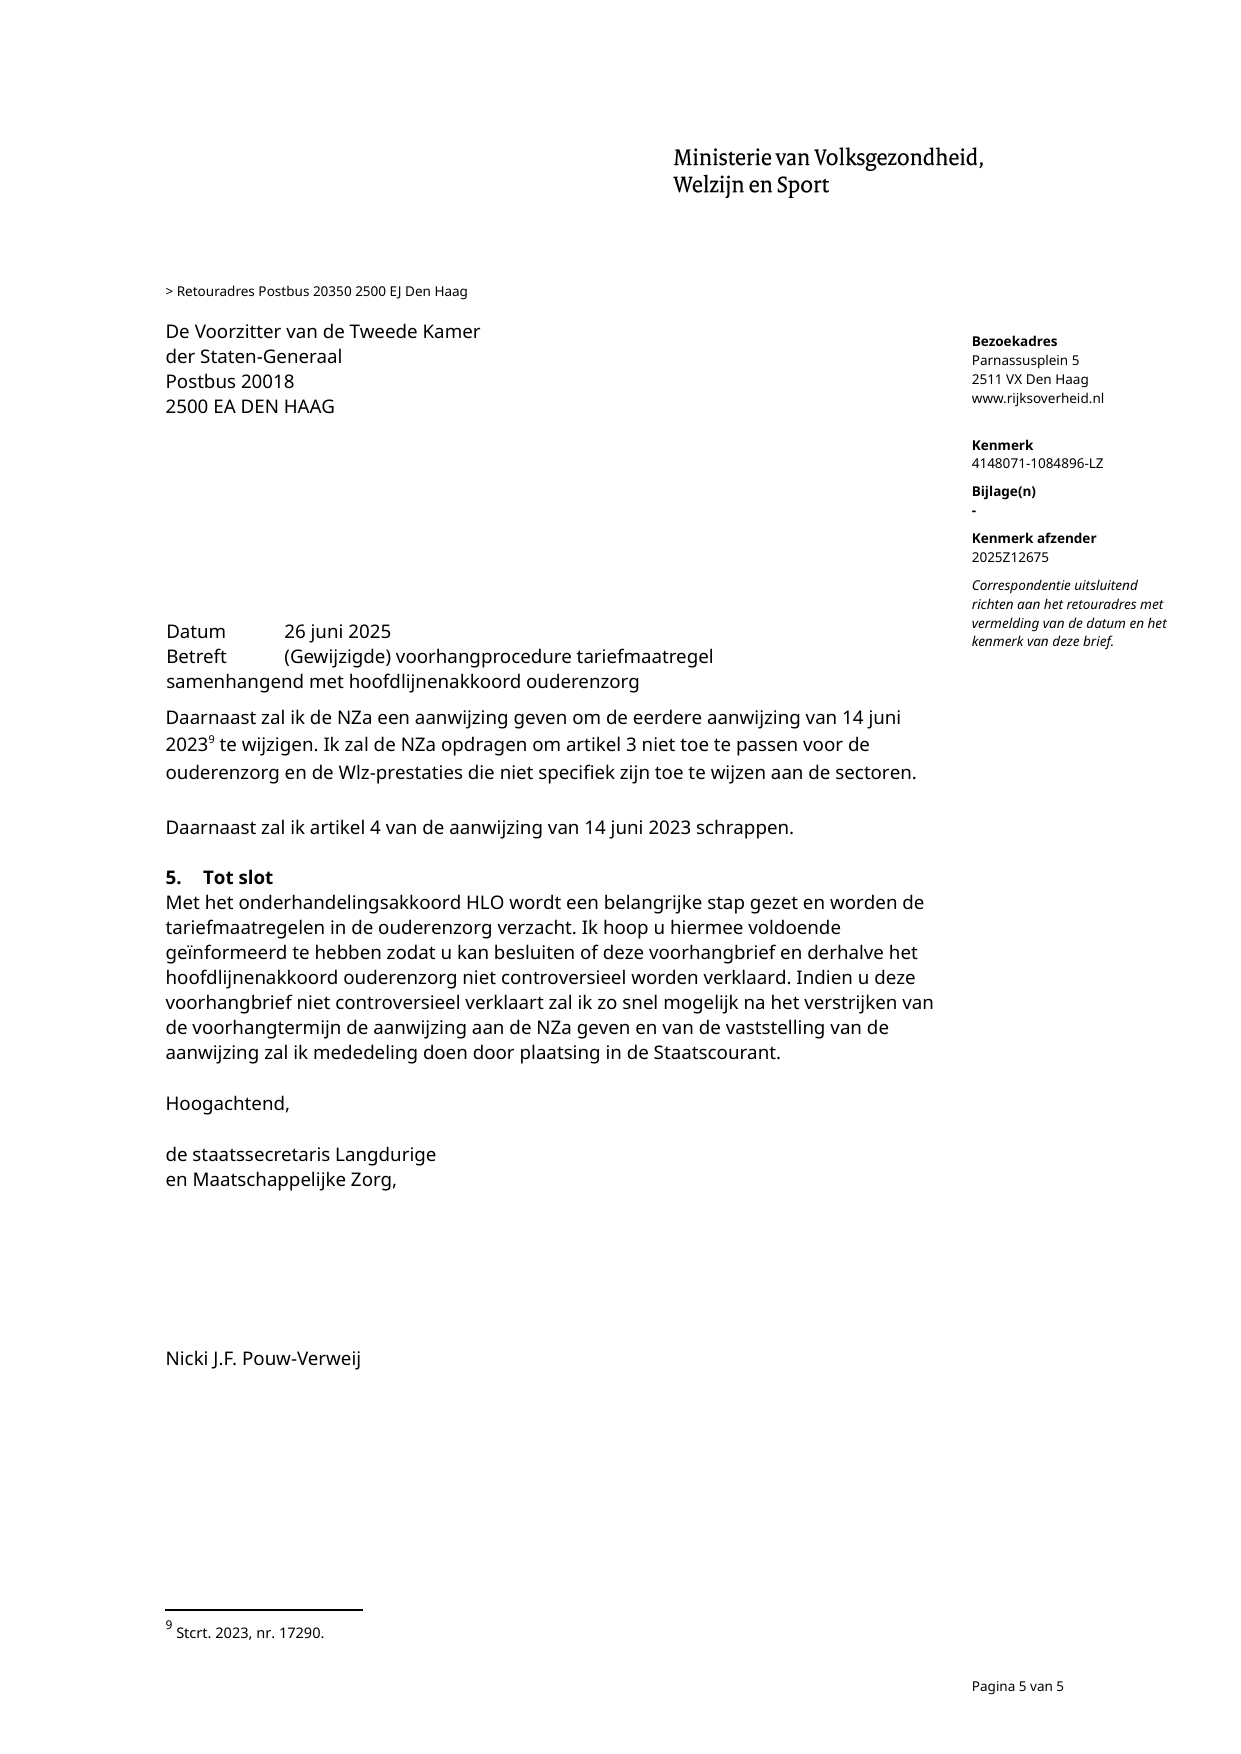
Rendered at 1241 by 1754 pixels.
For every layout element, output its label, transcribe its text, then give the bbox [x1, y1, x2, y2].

text en Maatschappelijke Zorg, [165, 1166, 951, 1192]
text Met het onderhandelingsakkoord HLO wordt een belangrijke stap gezet en worden de tariefmaatregelen in de ouderenzorg verzacht. Ik hoop u hiermee voldoende geïnformeerd te hebben zodat u kan besluiten of deze voorhangbrief en derhalve het hoofdlijnenakkoord ouderenzorg niet controversieel worden verklaard. Indien u deze voorhangbrief niet controversieel verklaart zal ik zo snel mogelijk na het verstrijken van de voorhangtermijn de aanwijzing aan de NZa geven en van de vaststelling van de aanwijzing zal ik mededeling doen door plaatsing in de Staatscourant. [165, 889, 951, 1064]
text Hoogachtend, [165, 1090, 951, 1115]
text Daarnaast zal ik artikel 4 van de aanwijzing van 14 juni 2023 schrappen. [165, 814, 951, 839]
text Nicki J.F. Pouw-Verweij [165, 1345, 951, 1370]
list Tot slot [165, 864, 951, 889]
text de staatssecretaris Langdurige [165, 1141, 951, 1166]
text Daarnaast zal ik de NZa een aanwijzing geven om de eerdere aanwijzing van 14 juni 2023 te wijzigen. Ik zal de NZa opdragen om artikel 3 niet toe te passen voor de ouderenzorg en de Wlz-prestaties die niet specifiek zijn toe te wijzen aan de sectoren. [165, 704, 951, 785]
picture [581, 0, 1042, 260]
